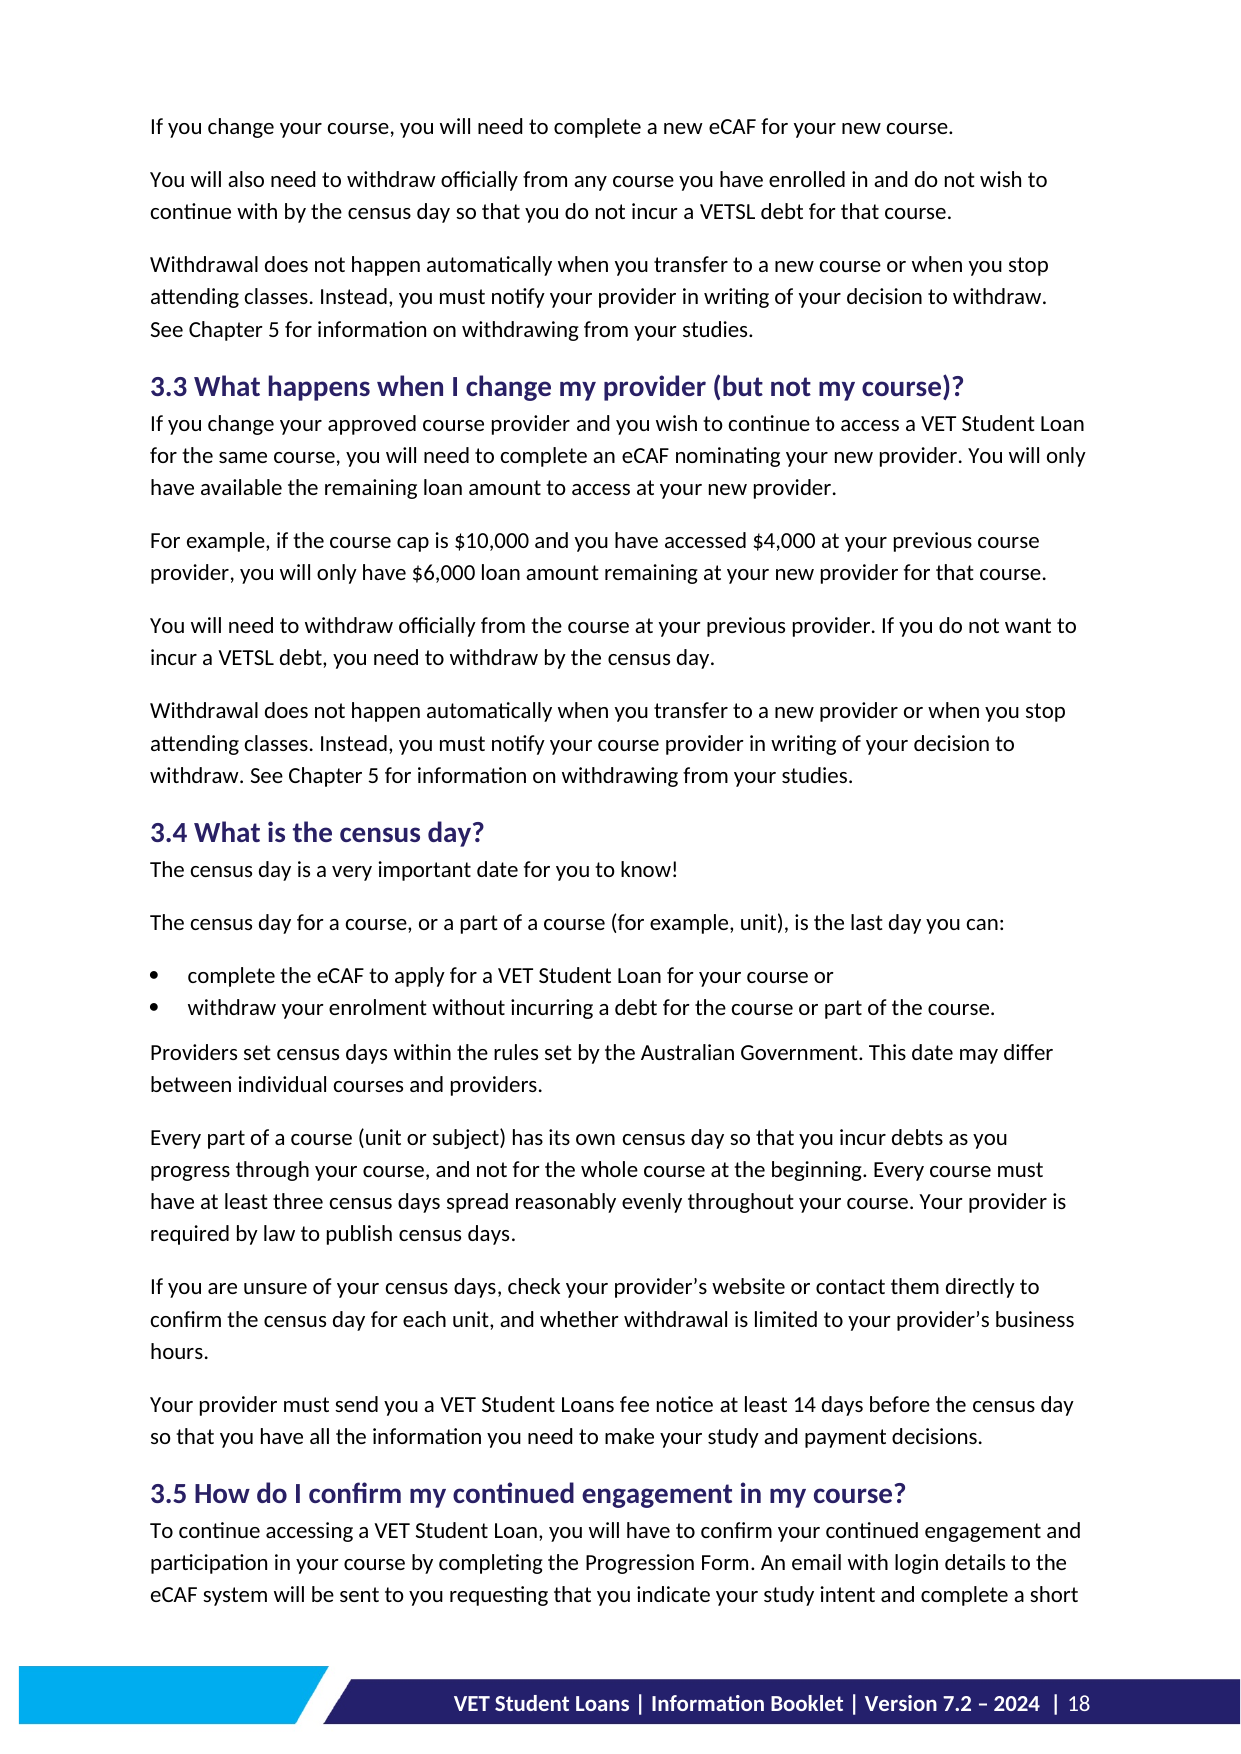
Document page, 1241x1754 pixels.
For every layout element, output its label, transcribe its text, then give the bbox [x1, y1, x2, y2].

text You will need to withdraw officially from the course at your previous provider. If you do not want to incur a VETSL debt, you need to withdraw by the census day. [150, 611, 1090, 671]
text Your provider must send you a VET Student Loans fee notice at least 14 days before the census day so that you have all the information you need to make your study and payment decisions. [150, 1390, 1090, 1450]
subtitle 3.5 How do I confirm my continued engagement in my course? [150, 1475, 1090, 1511]
list complete the eCAF to apply for a VET Student Loan for your course or [150, 961, 1090, 989]
text For example, if the course cap is $10,000 and you have accessed $4,000 at your previous course provider, you will only have $6,000 loan amount remaining at your new provider for that course. [150, 526, 1090, 586]
text If you change your approved course provider and you wish to continue to access a VET Student Loan for the same course, you will need to complete an eCAF nominating your new provider. You will only have available the remaining loan amount to access at your new provider. [150, 409, 1090, 501]
subtitle 3.3 What happens when I change my provider (but not my course)? [150, 368, 1090, 403]
picture [18, 1666, 1241, 1737]
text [150, 1516, 1090, 1608]
text Withdrawal does not happen automatically when you transfer to a new course or when you stop attending classes. Instead, you must notify your provider in writing of your decision to withdraw. See Chapter 5 for information on withdrawing from your studies. [150, 250, 1090, 343]
text Every part of a course (unit or subject) has its own census day so that you incur debts as you progress through your course, and not for the whole course at the beginning. Every course must have at least three census days spread reasonably evenly throughout your course. Your provider is required by law to publish census days. [150, 1123, 1090, 1247]
text You will also need to withdraw officially from any course you have enrolled in and do not wish to continue with by the census day so that you do not incur a VETSL debt for that course. [150, 165, 1090, 225]
list withdraw your enrolment without incurring a debt for the course or part of the course. [150, 993, 1090, 1021]
text If you are unsure of your census days, check your provider’s website or contact them directly to confirm the census day for each unit, and whether withdrawal is limited to your provider’s business hours. [150, 1272, 1090, 1365]
text The census day is a very important date for you to know! [150, 855, 1090, 883]
subtitle 3.4 What is the census day? [150, 814, 1090, 849]
text Providers set census days within the rules set by the Australian Government. This date may differ between individual courses and providers. [150, 1038, 1090, 1098]
text The census day for a course, or a part of a course (for example, unit), is the last day you can: [150, 908, 1090, 936]
text If you change your course, you will need to complete a new eCAF for your new course. [150, 112, 1090, 140]
text Withdrawal does not happen automatically when you transfer to a new provider or when you stop attending classes. Instead, you must notify your course provider in writing of your decision to withdraw. See Chapter 5 for information on withdrawing from your studies. [150, 696, 1090, 789]
